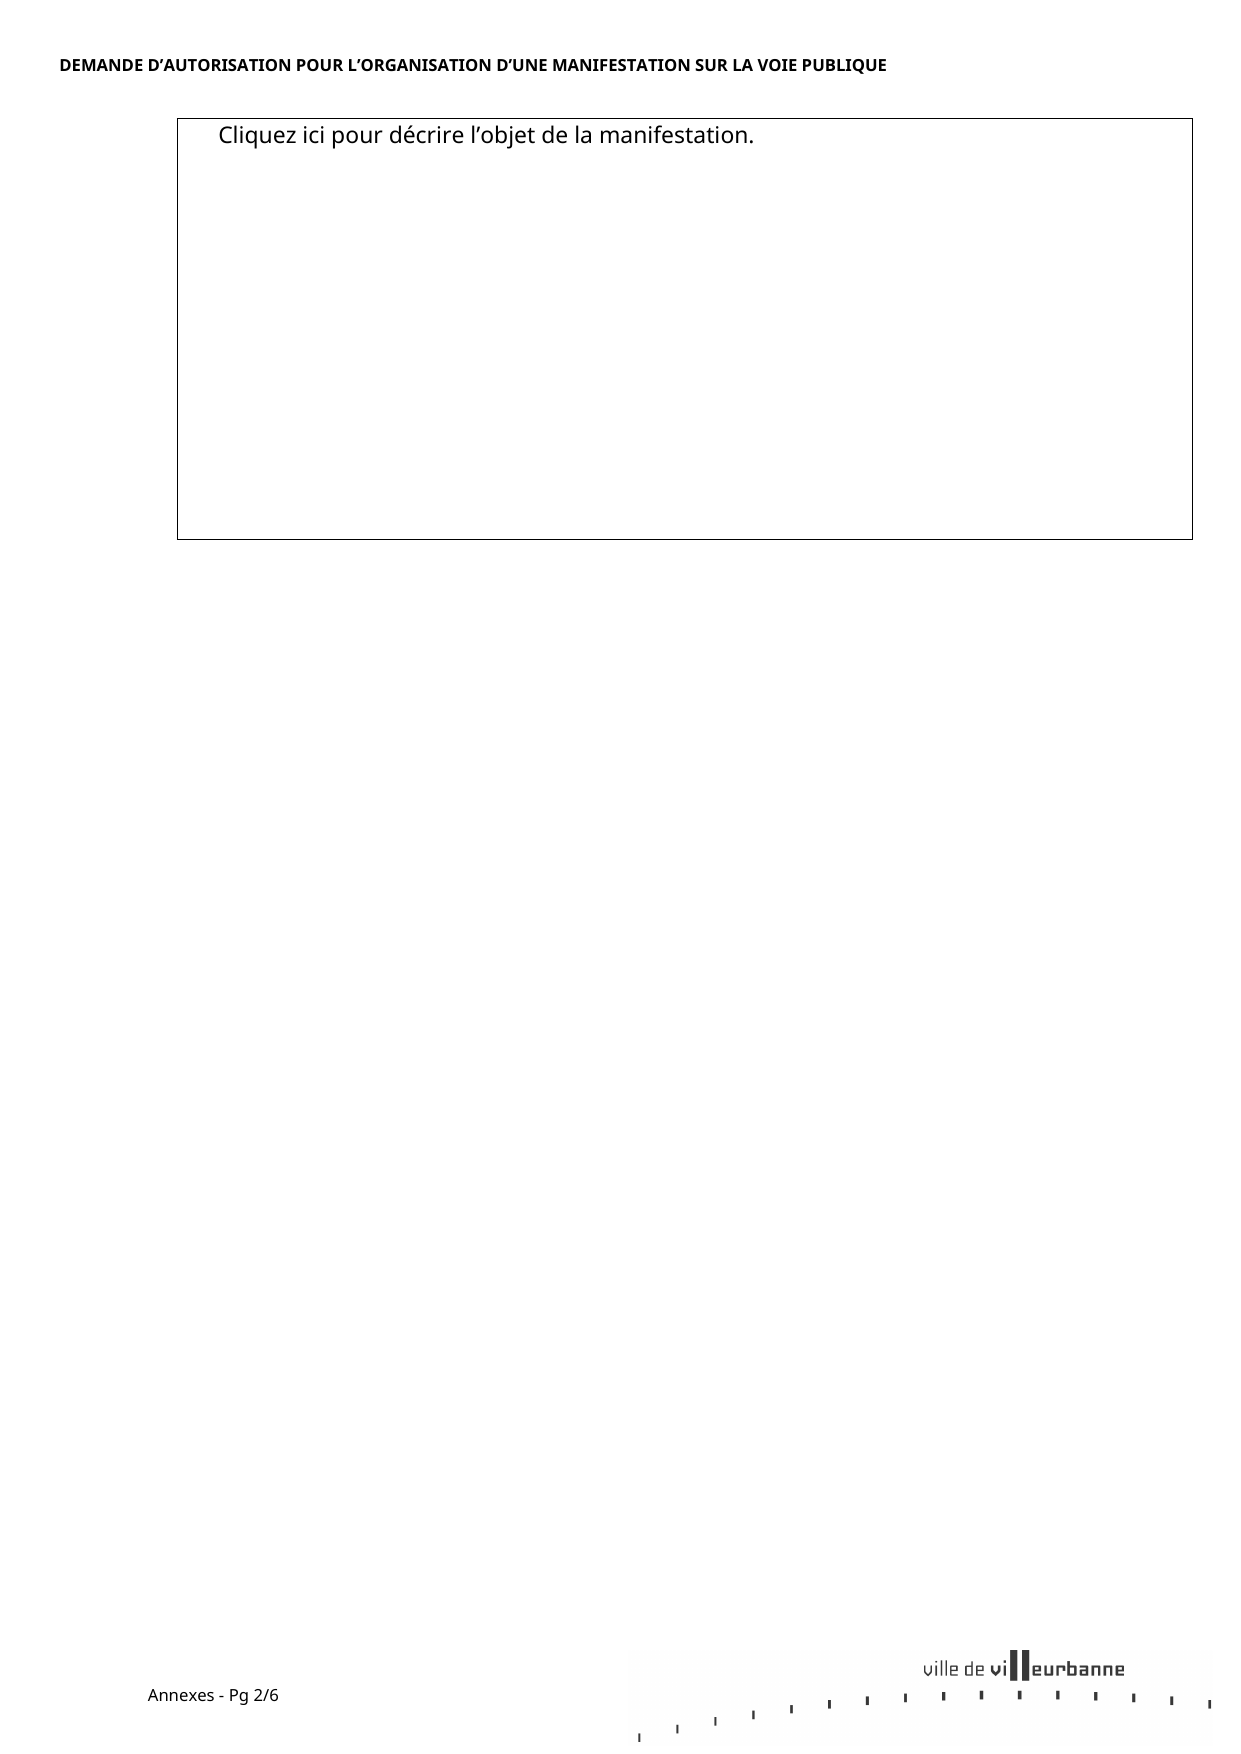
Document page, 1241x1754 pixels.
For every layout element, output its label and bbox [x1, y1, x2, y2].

picture [627, 1650, 1213, 1746]
table_header [178, 119, 1192, 538]
